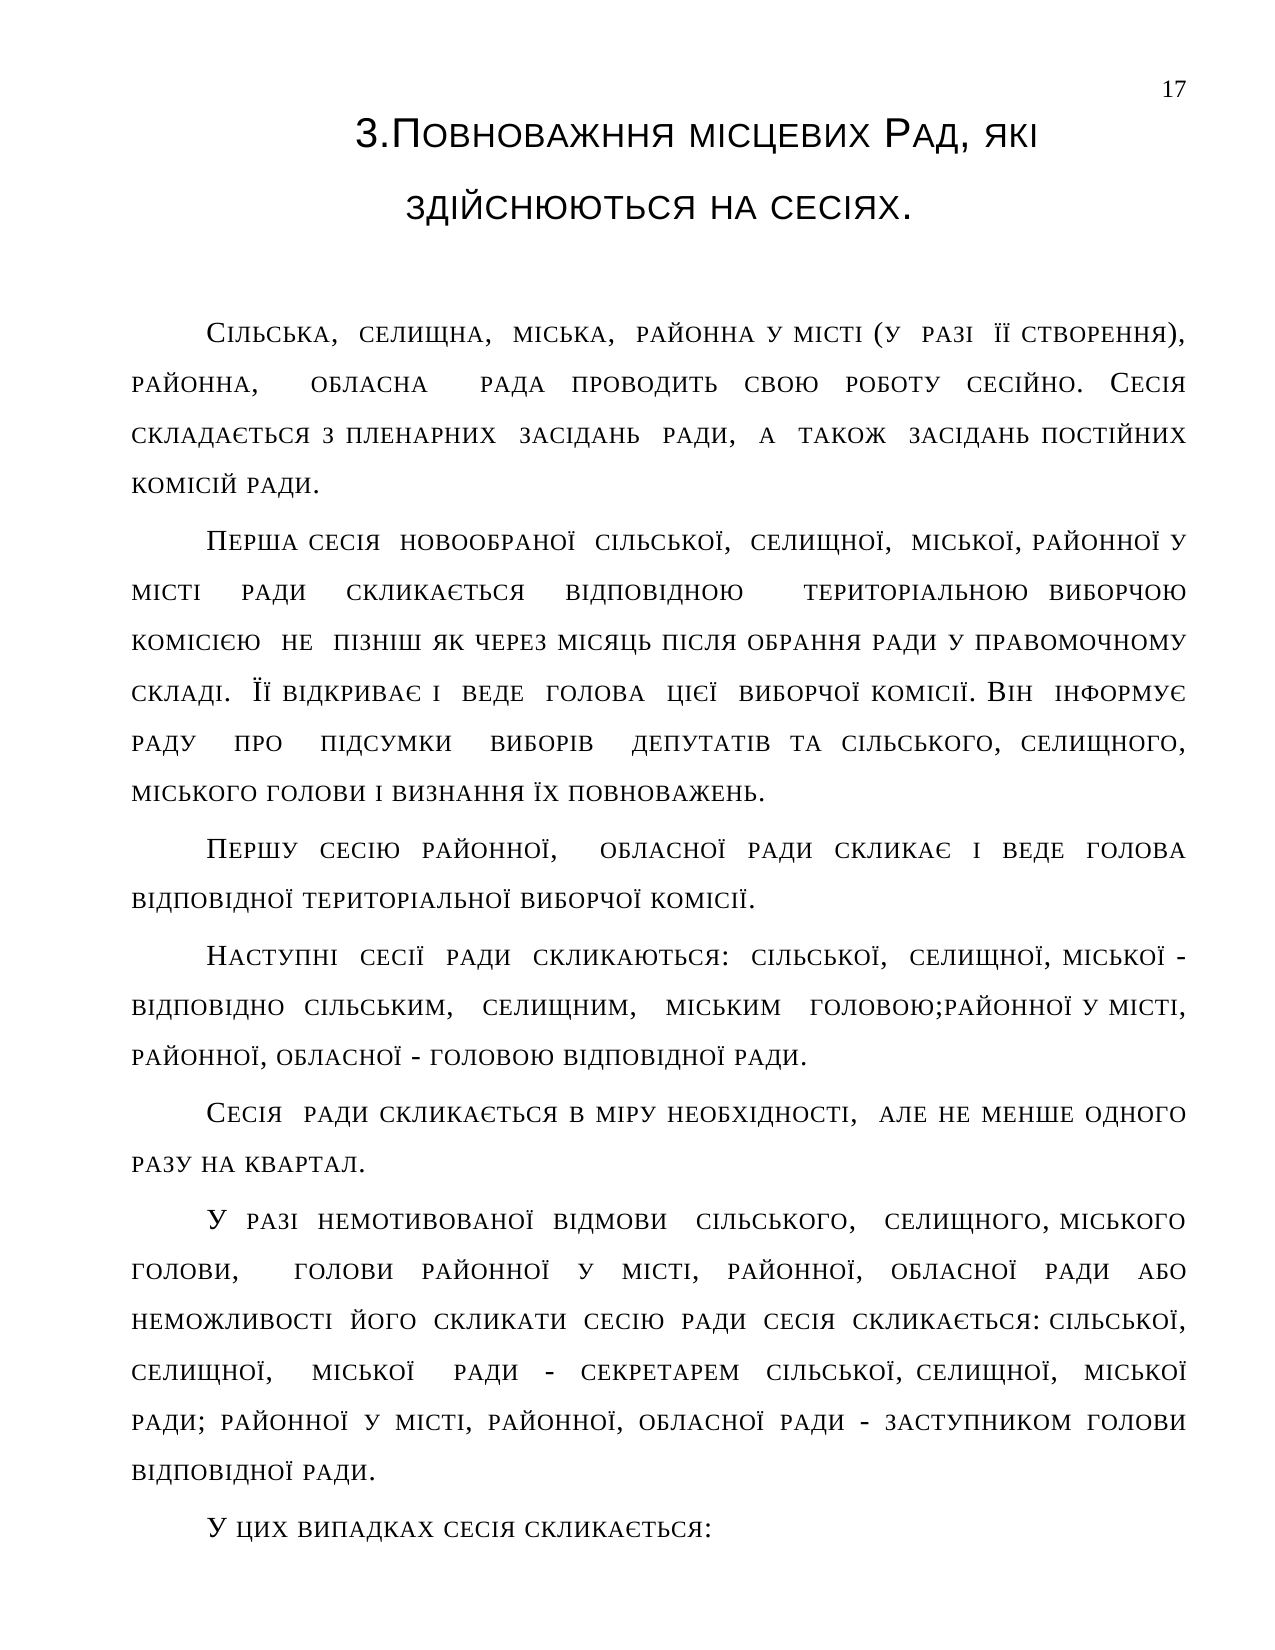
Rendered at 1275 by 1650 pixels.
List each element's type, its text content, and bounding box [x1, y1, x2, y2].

text Сільська, селищна, міська, районна у місті (у разі її створення), районна, обласна рада проводить свою роботу сесійно. Сесія складається з пленарних засідань ради, а також засідань постійних комісій ради. [131, 315, 1186, 500]
text Сесія ради скликається в міру необхідності, але не менше одного разу на квартал. [131, 1095, 1186, 1179]
text Наступні сесії ради скликаються: сільської, селищної, міської - відповідно сільським, селищним, міським головою;районної у місті, районної, обласної - головою відповідної ради. [131, 938, 1186, 1072]
text Перша сесія новообраної сільської, селищної, міської, районної у місті ради скликається відповідною територіальною виборчою комісією не пізніш як через місяць після обрання ради у правомочному складі. Її відкриває і веде голова цієї виборчої комісії. Він інформує раду про підсумки виборів депутатів та сільського, селищного, міського голови і визнання їх повноважень. [131, 523, 1186, 808]
text 3.Повноважння місцевих Рад, які здійснюються на сесіях. [131, 109, 1186, 228]
text Першу сесію районної, обласної ради скликає і веде голова відповідної територіальної виборчої комісії. [131, 831, 1186, 915]
text У цих випадках сесія скликається: [131, 1510, 1186, 1543]
text У разі немотивованої відмови сільського, селищного, міського голови, голови районної у місті, районної, обласної ради або неможливості його скликати сесію ради сесія скликається: сільської, селищної, міської ради - секретарем сільської, селищної, міської ради; районної у місті, районної, обласної ради - заступником голови відповідної ради. [131, 1202, 1186, 1487]
